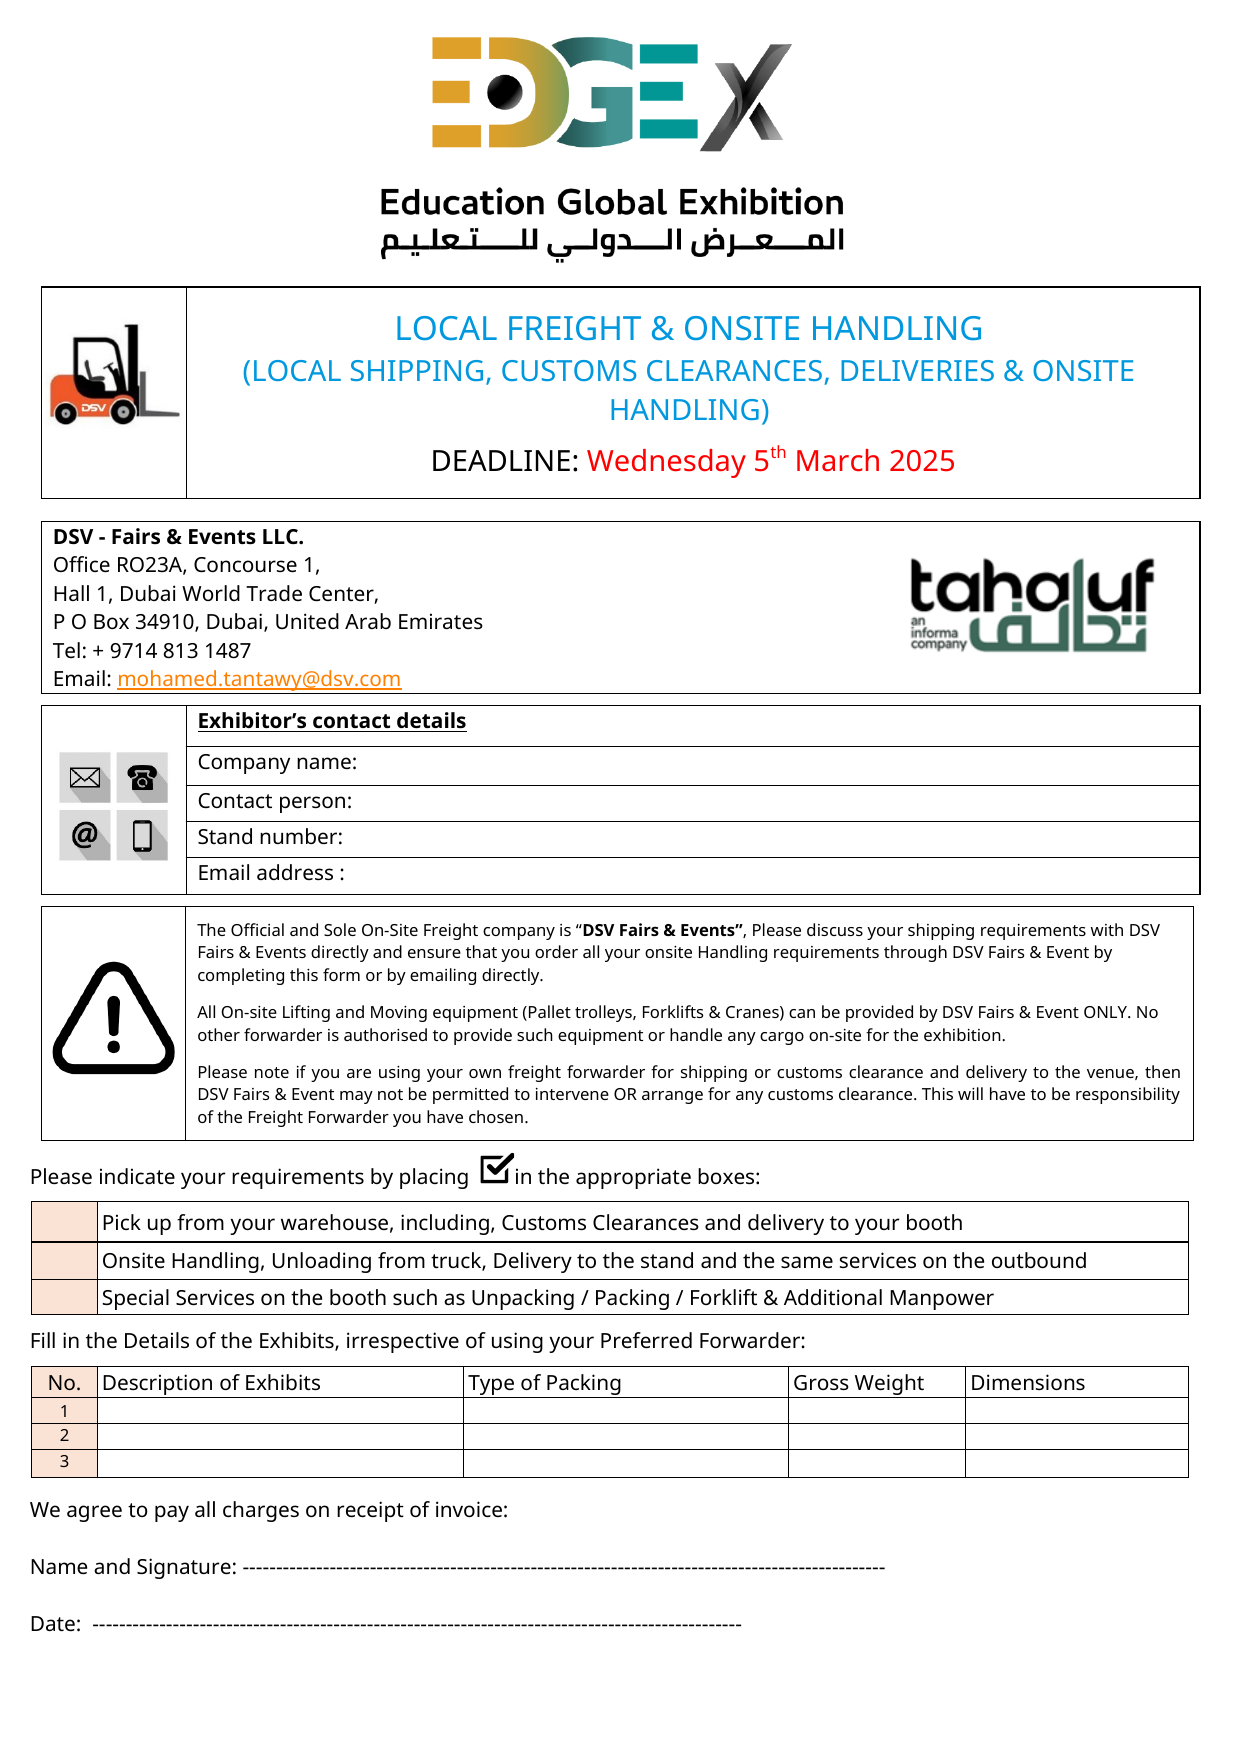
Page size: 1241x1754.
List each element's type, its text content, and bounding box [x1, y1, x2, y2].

table_cell [32, 1243, 97, 1279]
table_cell [966, 1450, 1188, 1477]
picture [36, 303, 41, 451]
table_cell [464, 1450, 788, 1477]
text Please indicate your requirements by placing in the appropriate boxes: [29, 1151, 1193, 1191]
table_header The Official and Sole On-Site Freight company is “DSV Fairs & Events”, Please discuss your shipping requirements with DSV Fairs & Events directly and ensure that you order all your onsite Handling requirements through DSV Fairs & Event by completing this form or by emailing directly. All On-site Lifting and Moving equipment (Pallet trolleys, Forklifts & Cranes) can be provided by DSV Fairs & Event ONLY. No other forwarder is authorised to provide such equipment or handle any cargo on-site for the exhibition. Please note if you are using your own freight forwarder for shipping or customs clearance and delivery to the venue, then DSV Fairs & Event may not be permitted to intervene OR arrange for any customs clearance. This will have to be responsibility of the Freight Forwarder you have chosen. [186, 907, 1193, 1140]
picture [55, 746, 172, 865]
table_header [42, 706, 186, 893]
table_header [42, 288, 186, 497]
table_cell [464, 1424, 788, 1449]
table_cell [789, 1424, 965, 1449]
table_cell 3 [32, 1450, 97, 1477]
table_header No. [32, 1367, 97, 1397]
table_cell Onsite Handling, Unloading from truck, Delivery to the stand and the same services on the outbound [98, 1243, 1188, 1279]
table_cell [98, 1398, 463, 1423]
table_cell [32, 1280, 97, 1314]
table_cell [98, 1424, 463, 1449]
table_cell 2 [32, 1424, 97, 1449]
table_cell [464, 1398, 788, 1423]
picture [371, 35, 850, 263]
table_header DSV - Fairs & Events LLC. Office RO23A, Concourse 1, Hall 1, Dubai World Trade Center, P O Box 34910, Dubai, United Arab Emirates Tel: + 9714 813 1487 Email: mohamed.tantawy@dsv.com [42, 522, 1199, 693]
text Name and Signature: ------------------------------------------------------------------------------------------------ [29, 1552, 1176, 1580]
table_cell [98, 1450, 463, 1477]
table_header Type of Packing [464, 1367, 788, 1397]
text Fill in the Details of the Exhibits, irrespective of using your Preferred Forwarder: [29, 1326, 1176, 1355]
table_header Description of Exhibits [98, 1367, 463, 1397]
table_cell [966, 1424, 1188, 1449]
table_header LOCAL FREIGHT & ONSITE HANDLING (LOCAL SHIPPING, CUSTOMS CLEARANCES, DELIVERIES & ONSITE HANDLING) DEADLINE: Wednesday 5th March 2025 [187, 288, 1199, 497]
table_cell [789, 1398, 965, 1423]
picture [900, 551, 1162, 656]
text Date: ------------------------------------------------------------------------------------------------- [29, 1609, 1176, 1637]
picture [52, 956, 175, 1079]
table_cell [789, 1450, 965, 1477]
table_cell Contact person: [187, 786, 1199, 821]
table_cell [966, 1398, 1188, 1423]
text We agree to pay all charges on receipt of invoice: [29, 1495, 1176, 1523]
table_header Dimensions [966, 1367, 1188, 1397]
table_header Pick up from your warehouse, including, Customs Clearances and delivery to your booth [98, 1202, 1188, 1241]
table_cell Company name: [187, 747, 1199, 785]
table_cell 1 [32, 1398, 97, 1423]
table_cell Stand number: [187, 822, 1199, 857]
table_header Exhibitor’s contact details [187, 706, 1199, 746]
table_header Gross Weight [789, 1367, 965, 1397]
table_header [42, 907, 185, 1140]
picture [480, 1151, 515, 1185]
table_cell Email address : [187, 858, 1199, 893]
table_cell Special Services on the booth such as Unpacking / Packing / Forklift & Additional Manpower [98, 1280, 1188, 1314]
table_header [32, 1202, 97, 1241]
